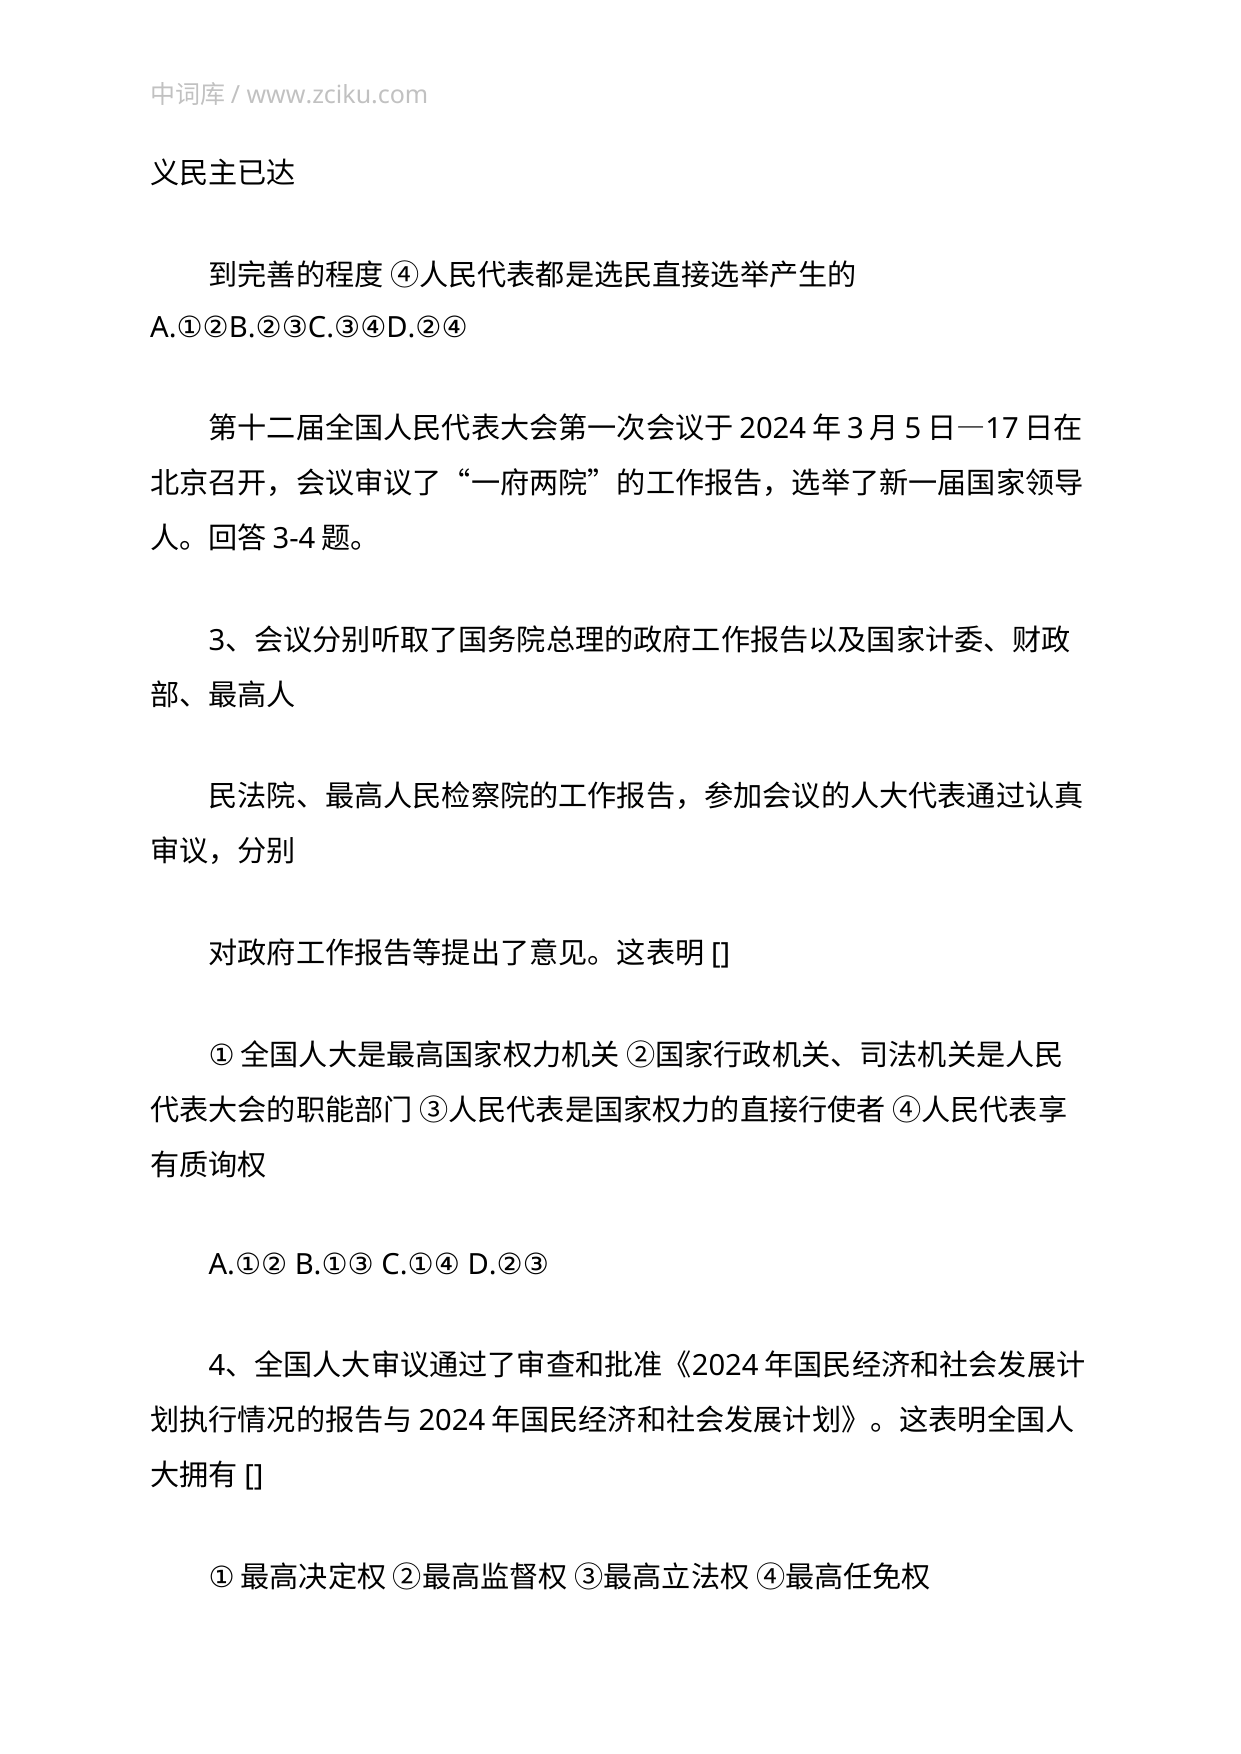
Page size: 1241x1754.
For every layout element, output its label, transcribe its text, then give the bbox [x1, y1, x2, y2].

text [150, 150, 1090, 192]
text ①全国人大是最高国家权力机关 ②国家行政机关、司法机关是人民代表大会的职能部门 ③人民代表是国家权力的直接行使者 ④人民代表享有质询权 [150, 1032, 1090, 1184]
text 民法院、最高人民检察院的工作报告，参加会议的人大代表通过认真审议，分别 [150, 773, 1090, 870]
text 对政府工作报告等提出了意见。这表明 [] [150, 930, 1090, 972]
text 第十二届全国人民代表大会第一次会议于2024年3月5日—17日在北京召开，会议审议了“一府两院”的工作报告，选举了新一届国家领导人。回答3-4题。 [150, 404, 1090, 557]
text 4、全国人大审议通过了审查和批准《2024年国民经济和社会发展计划执行情况的报告与2024年国民经济和社会发展计划》。这表明全国人大拥有 [] [150, 1342, 1090, 1494]
text A.①② B.①③ C.①④ D.②③ [150, 1243, 1090, 1283]
text 3、会议分别听取了国务院总理的政府工作报告以及国家计委、财政部、最高人 [150, 616, 1090, 713]
text 到完善的程度 ④人民代表都是选民直接选举产生的A.①②B.②③C.③④D.②④ [150, 252, 1090, 346]
text ①最高决定权 ②最高监督权 ③最高立法权 ④最高任免权 [150, 1554, 1090, 1596]
